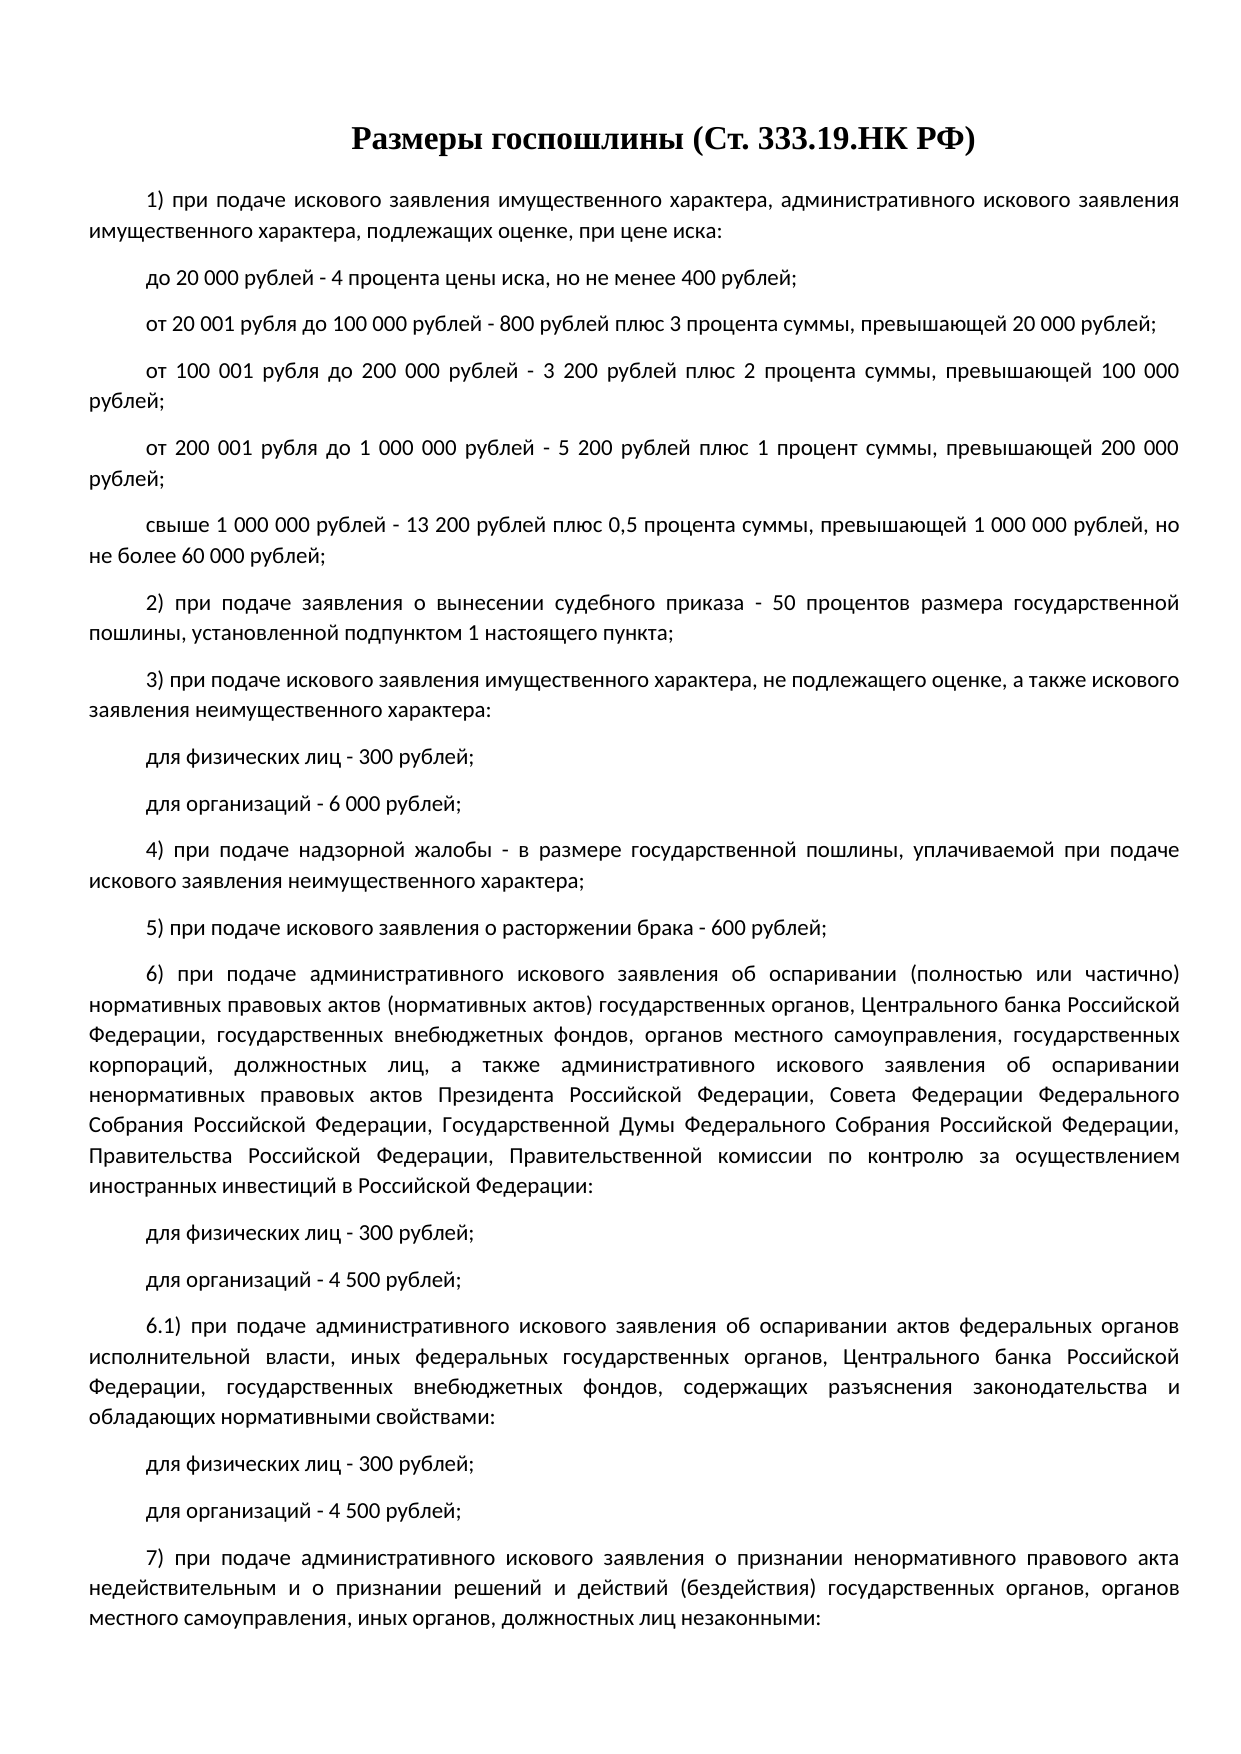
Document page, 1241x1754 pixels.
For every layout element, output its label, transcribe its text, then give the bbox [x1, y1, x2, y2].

text 7) при подаче административного искового заявления о признании ненормативного правового акта недействительным и о признании решений и действий (бездействия) государственных органов, органов местного самоуправления, иных органов, должностных лиц незаконными: [89, 1543, 1181, 1631]
text 2) при подаче заявления о вынесении судебного приказа - 50 процентов размера государственной пошлины, установленной подпунктом 1 настоящего пункта; [89, 588, 1181, 646]
text 5) при подаче искового заявления о расторжении брака - 600 рублей; [89, 913, 1181, 941]
text для организаций - 4 500 рублей; [89, 1265, 1181, 1293]
text для физических лиц - 300 рублей; [89, 1218, 1181, 1246]
text от 20 001 рубля до 100 000 рублей - 800 рублей плюс 3 процента суммы, превышающей 20 000 рублей; [89, 309, 1181, 338]
text от 100 001 рубля до 200 000 рублей - 3 200 рублей плюс 2 процента суммы, превышающей 100 000 рублей; [89, 356, 1181, 415]
text для физических лиц - 300 рублей; [89, 1449, 1181, 1477]
subtitle Размеры госпошлины (Ст. 333.19.НК РФ) [89, 118, 1181, 156]
text 3) при подаче искового заявления имущественного характера, не подлежащего оценке, а также искового заявления неимущественного характера: [89, 665, 1181, 723]
text от 200 001 рубля до 1 000 000 рублей - 5 200 рублей плюс 1 процент суммы, превышающей 200 000 рублей; [89, 433, 1181, 492]
text 6.1) при подаче административного искового заявления об оспаривании актов федеральных органов исполнительной власти, иных федеральных государственных органов, Центрального банка Российской Федерации, государственных внебюджетных фондов, содержащих разъяснения законодательства и обладающих нормативными свойствами: [89, 1312, 1181, 1430]
text 6) при подаче административного искового заявления об оспаривании (полностью или частично) нормативных правовых актов (нормативных актов) государственных органов, Центрального банка Российской Федерации, государственных внебюджетных фондов, органов местного самоуправления, государственных корпораций, должностных лиц, а также административного искового заявления об оспаривании ненормативных правовых актов Президента Российской Федерации, Совета Федерации Федерального Собрания Российской Федерации, Государственной Думы Федерального Собрания Российской Федерации, Правительства Российской Федерации, Правительственной комиссии по контролю за осуществлением иностранных инвестиций в Российской Федерации: [89, 959, 1181, 1199]
text 1) при подаче искового заявления имущественного характера, административного искового заявления имущественного характера, подлежащих оценке, при цене иска: [89, 186, 1181, 244]
text 4) при подаче надзорной жалобы - в размере государственной пошлины, уплачиваемой при подаче искового заявления неимущественного характера; [89, 836, 1181, 894]
text для физических лиц - 300 рублей; [89, 742, 1181, 770]
text для организаций - 4 500 рублей; [89, 1496, 1181, 1524]
text свыше 1 000 000 рублей - 13 200 рублей плюс 0,5 процента суммы, превышающей 1 000 000 рублей, но не более 60 000 рублей; [89, 511, 1181, 569]
text до 20 000 рублей - 4 процента цены иска, но не менее 400 рублей; [89, 263, 1181, 291]
text для организаций - 6 000 рублей; [89, 789, 1181, 817]
